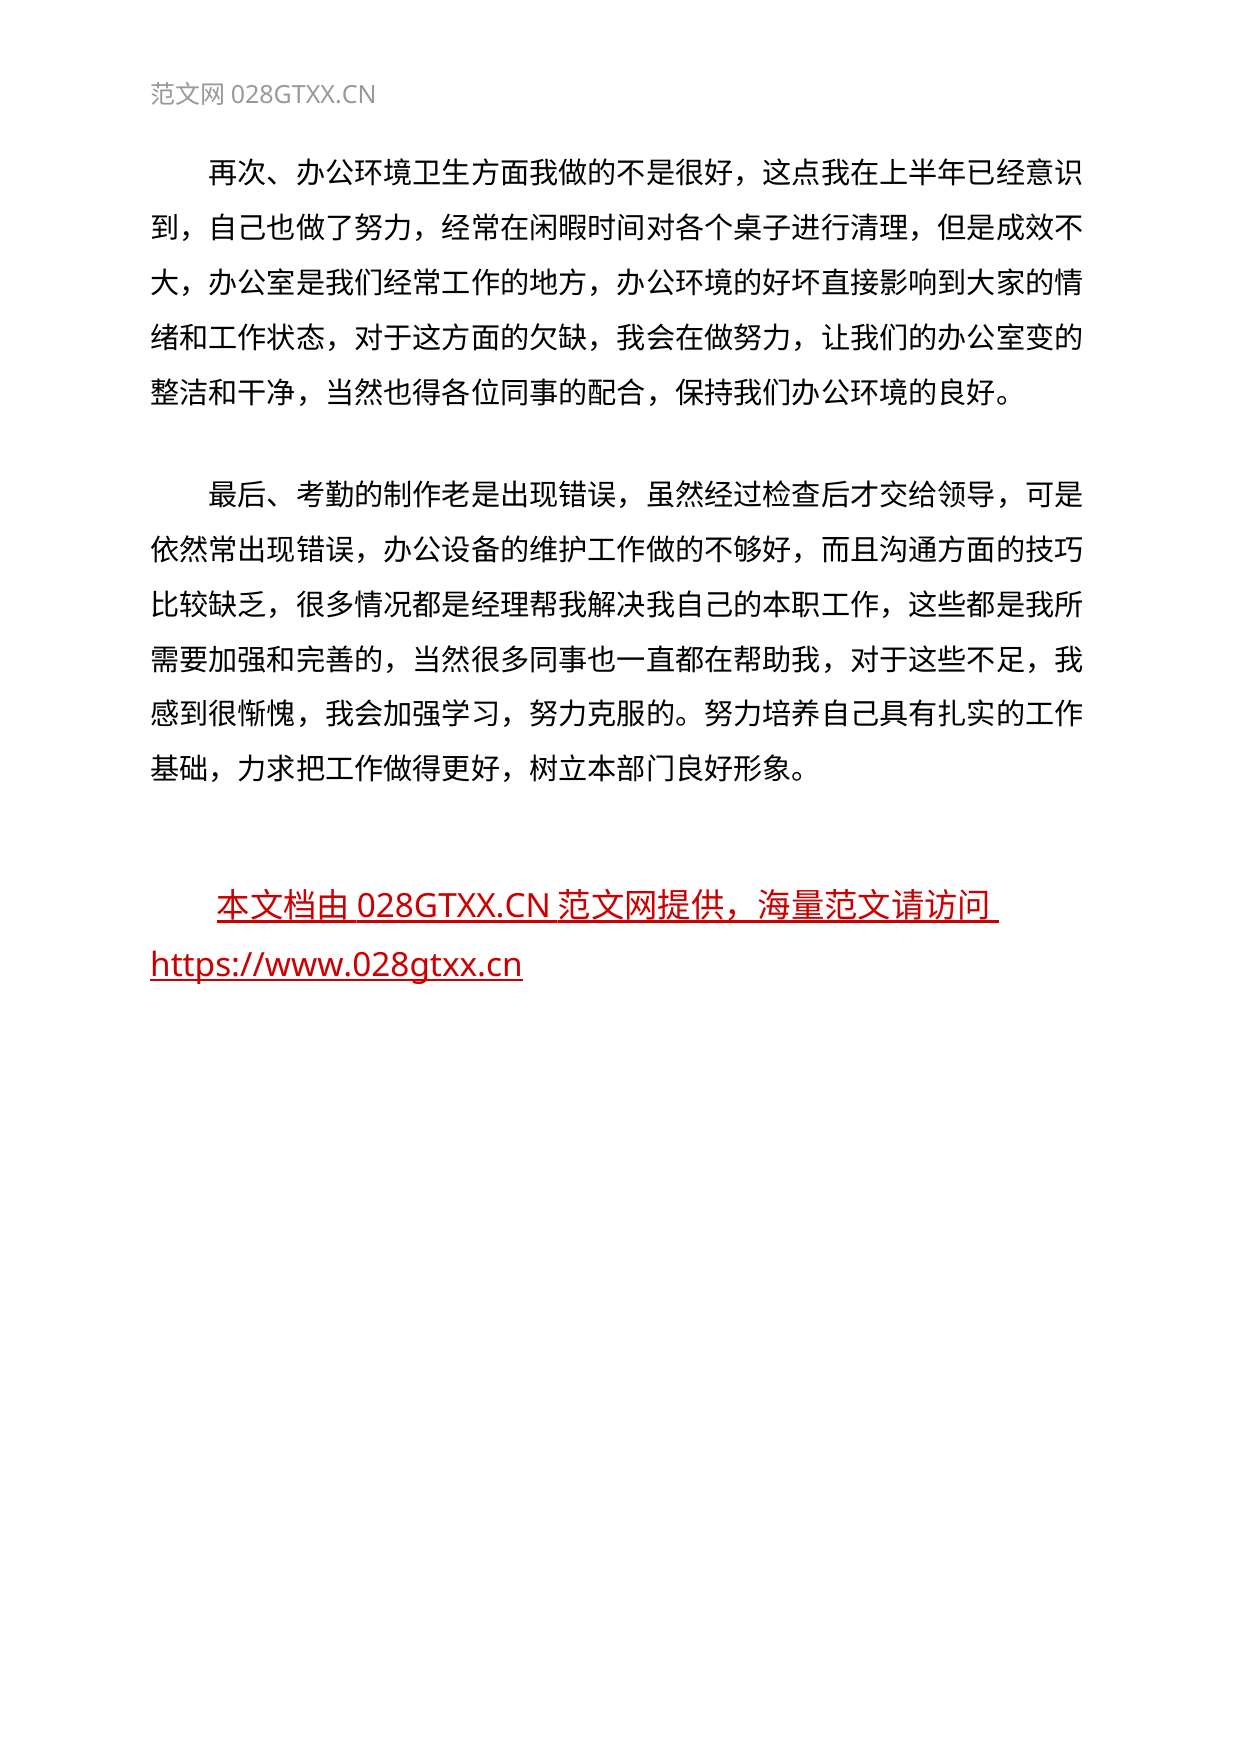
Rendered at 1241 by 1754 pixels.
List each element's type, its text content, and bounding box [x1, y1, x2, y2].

text 最后、考勤的制作老是出现错误，虽然经过检查后才交给领导，可是依然常出现错误，办公设备的维护工作做的不够好，而且沟通方面的技巧比较缺乏，很多情况都是经理帮我解决我自己的本职工作，这些都是我所需要加强和完善的，当然很多同事也一直都在帮助我，对于这些不足，我感到很惭愧，我会加强学习，努力克服的。努力培养自己具有扎实的工作基础，力求把工作做得更好，树立本部门良好形象。 [150, 471, 1090, 788]
text 本文档由028GTXX.CN范文网提供，海量范文请访问 https://www.028gtxx.cn [150, 879, 1090, 986]
text 再次、办公环境卫生方面我做的不是很好，这点我在上半年已经意识到，自己也做了努力，经常在闲暇时间对各个桌子进行清理，但是成效不大，办公室是我们经常工作的地方，办公环境的好坏直接影响到大家的情绪和工作状态，对于这方面的欠缺，我会在做努力，让我们的办公室变的整洁和干净，当然也得各位同事的配合，保持我们办公环境的良好。 [150, 150, 1090, 412]
